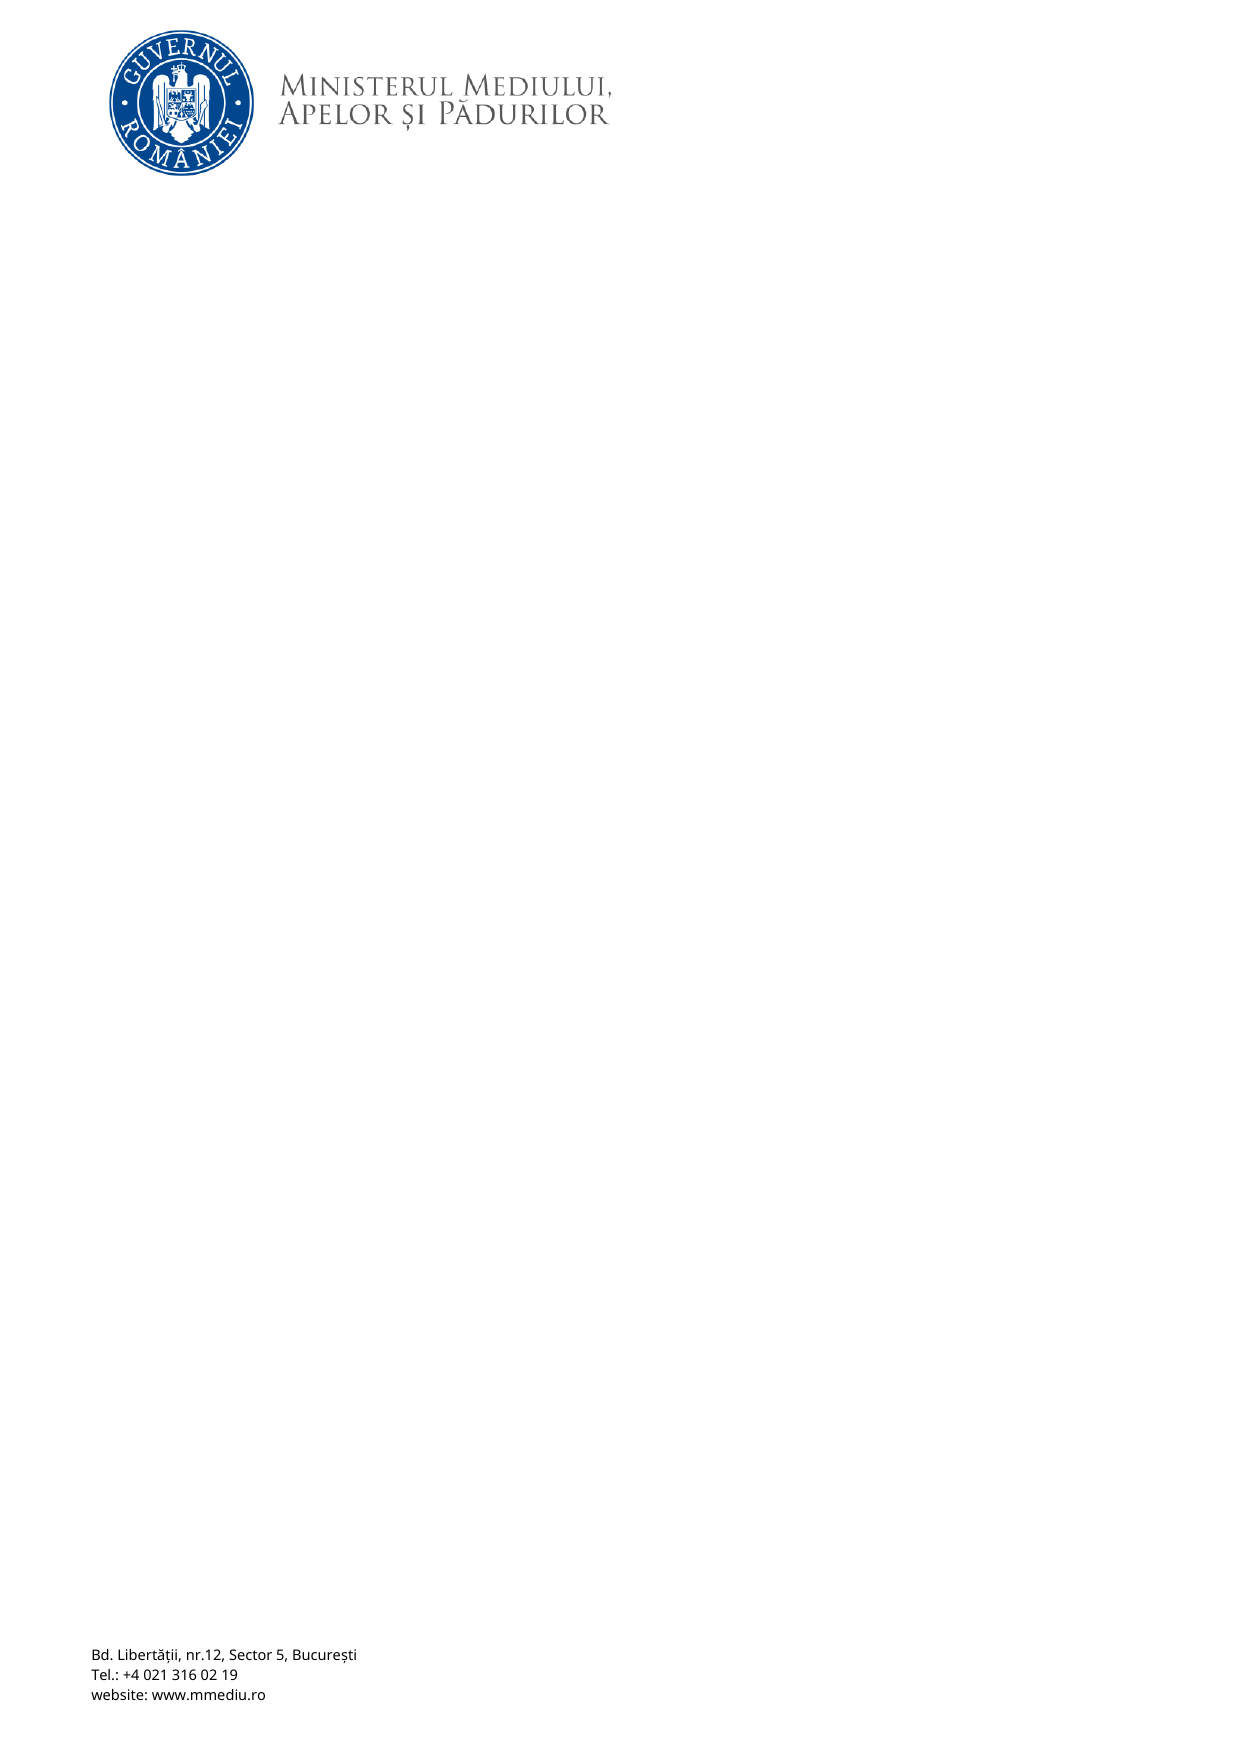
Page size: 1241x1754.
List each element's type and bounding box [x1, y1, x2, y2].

picture [106, 27, 638, 176]
